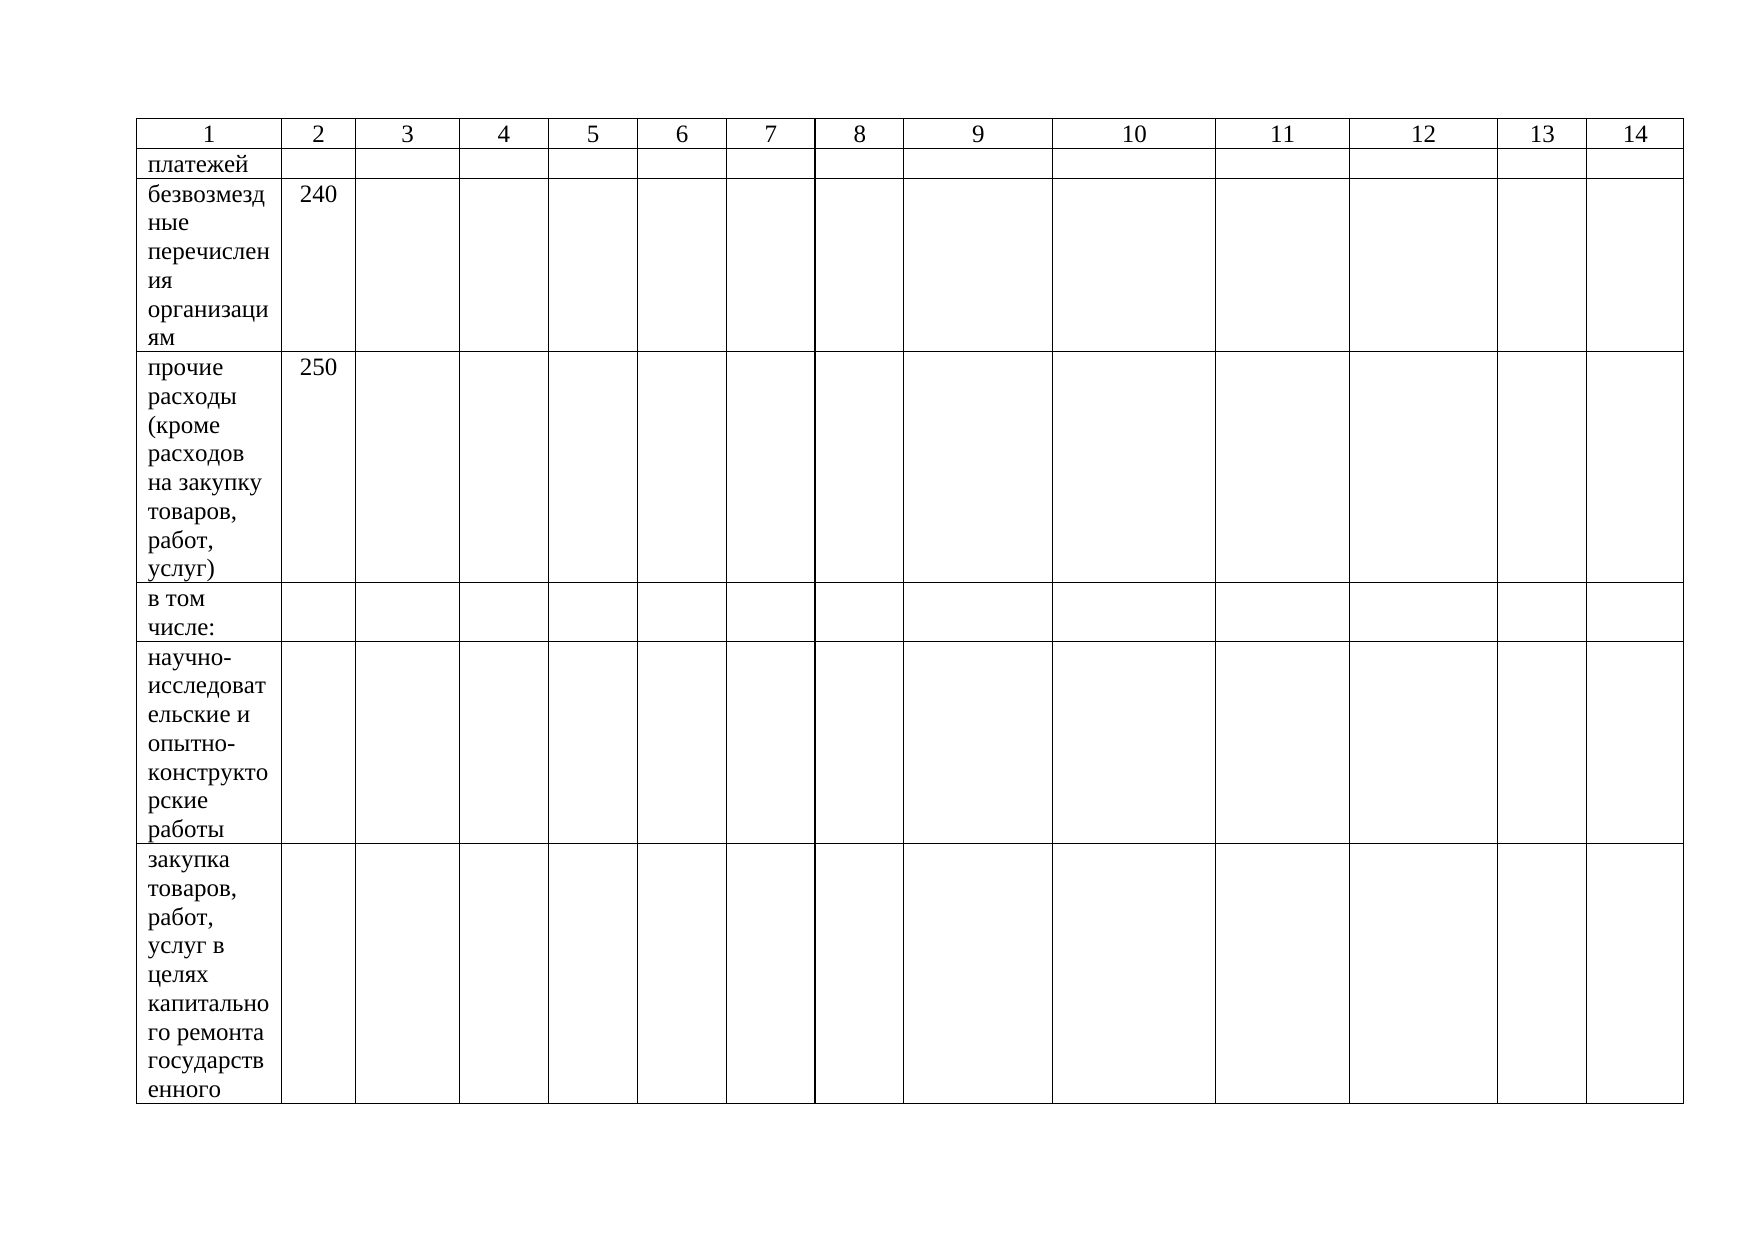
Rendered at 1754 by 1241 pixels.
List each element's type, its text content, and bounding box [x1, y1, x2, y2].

table_cell [816, 844, 903, 1103]
table_cell [356, 149, 459, 178]
table_cell [638, 352, 726, 582]
table_cell [1350, 844, 1497, 1103]
table_cell [460, 583, 548, 641]
table_cell [1216, 149, 1349, 178]
table_cell [1216, 179, 1349, 351]
table_cell [727, 642, 814, 843]
table_header 2 [282, 119, 355, 148]
table_header 14 [1587, 119, 1683, 148]
table_cell [1498, 179, 1586, 351]
table_cell [1587, 179, 1683, 351]
table_cell [1216, 844, 1349, 1103]
table_header 3 [356, 119, 459, 148]
table_cell [816, 642, 903, 843]
table_cell [1587, 149, 1683, 178]
table_cell [1350, 642, 1497, 843]
table_cell [904, 352, 1052, 582]
table_cell безвозмездные перечисления организациям [137, 179, 281, 351]
table_cell [1053, 149, 1215, 178]
table_cell [356, 179, 459, 351]
table_cell [1498, 583, 1586, 641]
table_cell [1053, 844, 1215, 1103]
table_cell уплата иных платежей [137, 149, 281, 178]
table_cell [1053, 179, 1215, 351]
table_cell [904, 583, 1052, 641]
table_cell [816, 149, 903, 178]
table_cell [727, 179, 814, 351]
table_cell [1498, 352, 1586, 582]
table_cell [727, 844, 814, 1103]
table_cell [1498, 844, 1586, 1103]
table_cell [282, 642, 355, 843]
table_cell [816, 352, 903, 582]
table_header 11 [1216, 119, 1349, 148]
table_cell прочие расходы (кроме расходов на закупку товаров, работ, услуг) [137, 352, 281, 582]
table_cell [1053, 583, 1215, 641]
table_cell [638, 149, 726, 178]
table_header 1 [137, 119, 281, 148]
table_cell 240 [282, 179, 355, 351]
table_cell [904, 179, 1052, 351]
table_cell [904, 642, 1052, 843]
table_cell [1587, 844, 1683, 1103]
table_cell в том числе: [137, 583, 281, 641]
table_cell [460, 179, 548, 351]
table_cell [1053, 352, 1215, 582]
table_cell [1216, 583, 1349, 641]
table_cell [356, 583, 459, 641]
table_cell 250 [282, 352, 355, 582]
table_header 8 [816, 119, 903, 148]
table_cell [1587, 352, 1683, 582]
table_cell [727, 352, 814, 582]
table_cell [904, 149, 1052, 178]
table_header 10 [1053, 119, 1215, 148]
table_header 9 [904, 119, 1052, 148]
table_cell [638, 583, 726, 641]
table_cell [549, 352, 637, 582]
table_cell [904, 844, 1052, 1103]
table_cell [282, 844, 355, 1103]
table_header 5 [549, 119, 637, 148]
table_cell [1587, 642, 1683, 843]
table_header 6 [638, 119, 726, 148]
table_cell [356, 844, 459, 1103]
table_cell [1350, 583, 1497, 641]
table_cell [638, 642, 726, 843]
table_cell [727, 583, 814, 641]
table_cell [549, 844, 637, 1103]
table_cell [1053, 642, 1215, 843]
table_cell [727, 149, 814, 178]
table_cell [1350, 179, 1497, 351]
table_cell [356, 352, 459, 582]
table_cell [137, 844, 281, 1103]
table_cell [282, 149, 355, 178]
table_cell [1350, 149, 1497, 178]
table_cell [1350, 352, 1497, 582]
table_cell [549, 149, 637, 178]
table_cell научно-исследовательские и опытно-конструкторские работы [137, 642, 281, 843]
table_cell [638, 844, 726, 1103]
table_header 13 [1498, 119, 1586, 148]
table_cell [1587, 583, 1683, 641]
table_cell [638, 179, 726, 351]
table_cell [816, 179, 903, 351]
table_header 12 [1350, 119, 1497, 148]
table_cell [460, 352, 548, 582]
table_cell [816, 583, 903, 641]
table_cell [549, 642, 637, 843]
table_cell [1216, 642, 1349, 843]
table_cell [549, 583, 637, 641]
table_header 7 [727, 119, 814, 148]
table_cell [549, 179, 637, 351]
table_cell [282, 583, 355, 641]
table_cell [1498, 149, 1586, 178]
table_cell [460, 642, 548, 843]
table_cell [460, 149, 548, 178]
table_cell [1498, 642, 1586, 843]
table_cell [1216, 352, 1349, 582]
table_header 4 [460, 119, 548, 148]
table_cell [356, 642, 459, 843]
table_cell [460, 844, 548, 1103]
